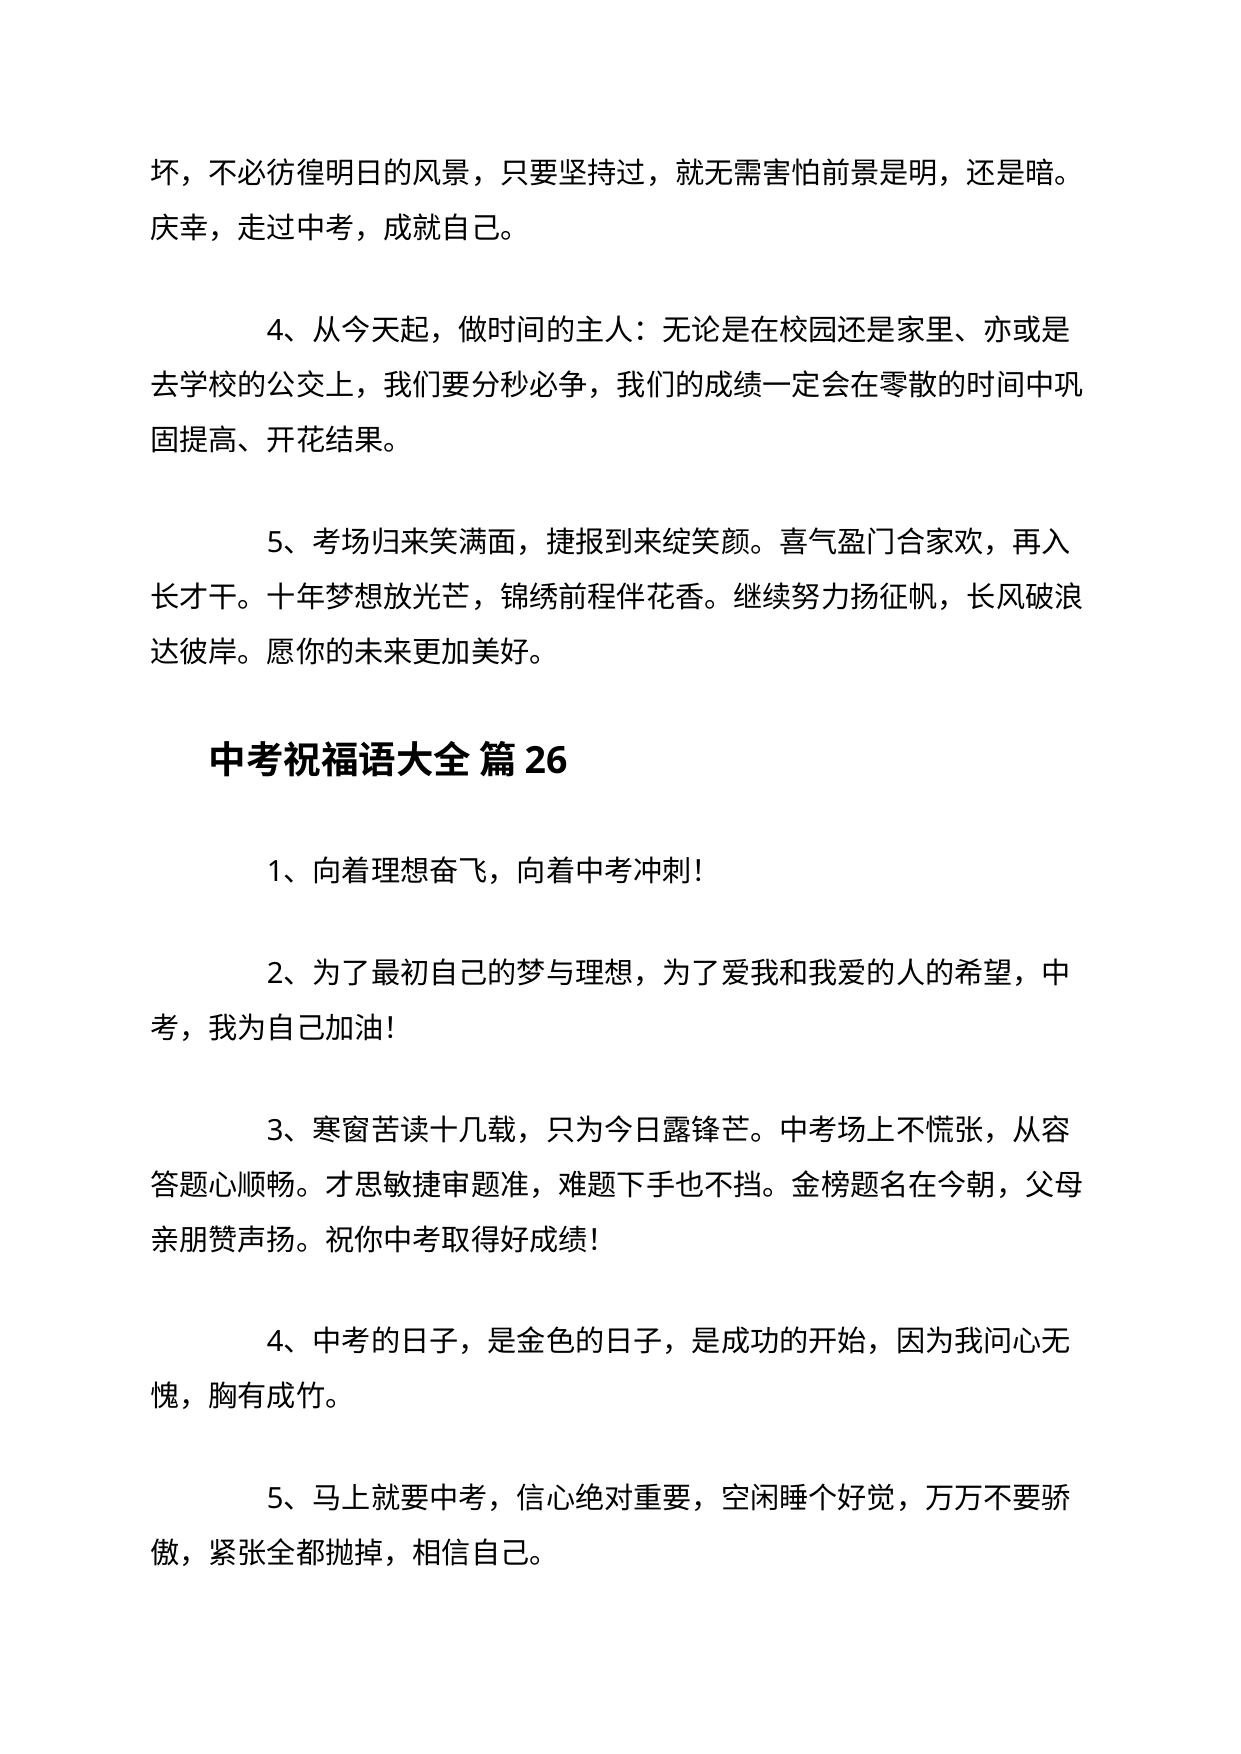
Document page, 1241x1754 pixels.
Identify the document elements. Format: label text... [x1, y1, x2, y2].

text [150, 150, 1090, 247]
text 中考祝福语大全 篇26 [150, 730, 1090, 784]
text 1、向着理想奋飞，向着中考冲刺！ [150, 848, 1090, 890]
text 5、考场归来笑满面，捷报到来绽笑颜。喜气盈门合家欢，再入长才干。十年梦想放光芒，锦绣前程伴花香。继续努力扬征帆，长风破浪达彼岸。愿你的未来更加美好。 [150, 518, 1090, 671]
text 4、中考的日子，是金色的日子，是成功的开始，因为我问心无愧，胸有成竹。 [150, 1318, 1090, 1415]
text 3、寒窗苦读十几载，只为今日露锋芒。中考场上不慌张，从容答题心顺畅。才思敏捷审题准，难题下手也不挡。金榜题名在今朝，父母亲朋赞声扬。祝你中考取得好成绩！ [150, 1106, 1090, 1258]
text 4、从今天起，做时间的主人：无论是在校园还是家里、亦或是去学校的公交上，我们要分秒必争，我们的成绩一定会在零散的时间中巩固提高、开花结果。 [150, 307, 1090, 459]
text 5、马上就要中考，信心绝对重要，空闲睡个好觉，万万不要骄傲，紧张全都抛掉，相信自己。 [150, 1475, 1090, 1572]
text 2、为了最初自己的梦与理想，为了爱我和我爱的人的希望，中考，我为自己加油！ [150, 949, 1090, 1047]
